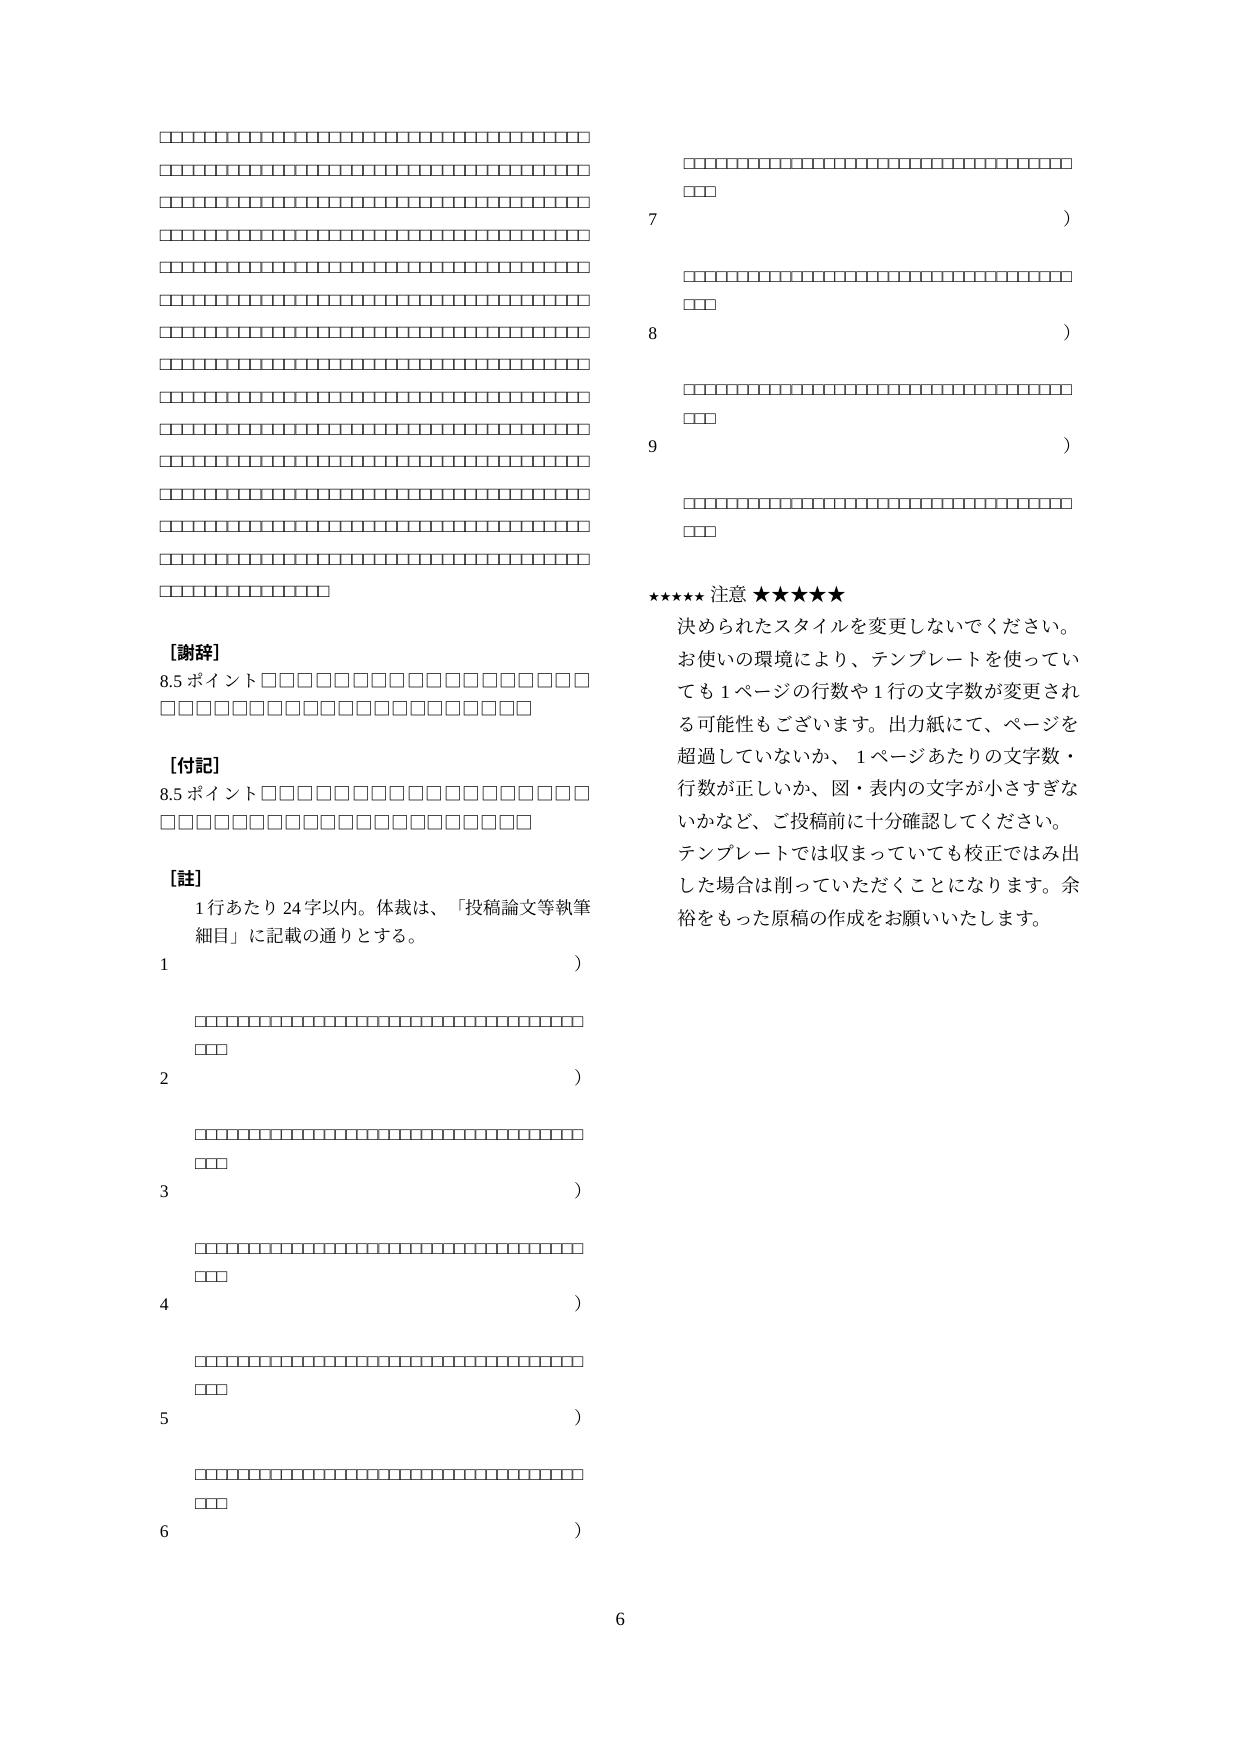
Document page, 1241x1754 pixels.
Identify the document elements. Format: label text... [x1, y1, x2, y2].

text 6） □□□□□□□□□□□□□□□□□□□□□□□□□□□□□□□□□□□□□□□ [159, 1515, 592, 1543]
text ★★★★★ 注意 ★★★★★ [648, 576, 1081, 608]
text 8.5ポイント□□□□□□□□□□□□□□□□□□□□□□□□□□□□□□□□□□□□□□□ [159, 665, 592, 721]
text ［註］ [159, 863, 592, 891]
text 1行あたり24字以内。体裁は、「投稿論文等執筆細目」に記載の通りとする。 [159, 891, 592, 948]
text テンプレートでは収まっていても校正ではみ出した場合は削っていただくことになります。余裕をもった原稿の作成をお願いいたします。 [678, 835, 1081, 932]
text 5） □□□□□□□□□□□□□□□□□□□□□□□□□□□□□□□□□□□□□□□ [159, 1401, 592, 1515]
text 7） □□□□□□□□□□□□□□□□□□□□□□□□□□□□□□□□□□□□□□□ [648, 203, 1081, 316]
text 6） □□□□□□□□□□□□□□□□□□□□□□□□□□□□□□□□□□□□□□□ [648, 118, 1081, 203]
text 2） □□□□□□□□□□□□□□□□□□□□□□□□□□□□□□□□□□□□□□□ [159, 1061, 592, 1175]
text 1） □□□□□□□□□□□□□□□□□□□□□□□□□□□□□□□□□□□□□□□ [159, 948, 592, 1061]
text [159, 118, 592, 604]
text ［謝辞］ [159, 636, 592, 665]
text 8.5ポイント□□□□□□□□□□□□□□□□□□□□□□□□□□□□□□□□□□□□□□□ [159, 778, 592, 835]
text 8） □□□□□□□□□□□□□□□□□□□□□□□□□□□□□□□□□□□□□□□ [648, 316, 1081, 430]
text 4） □□□□□□□□□□□□□□□□□□□□□□□□□□□□□□□□□□□□□□□ [159, 1288, 592, 1401]
text 決められたスタイルを変更しないでください。お使いの環境により、テンプレートを使っていても1ページの行数や1行の文字数が変更される可能性もございます。出力紙にて、ページを超過していないか、 1ページあたりの文字数・行数が正しいか、図・表内の文字が小さすぎないかなど、ご投稿前に十分確認してください。 [678, 608, 1081, 835]
text 3） □□□□□□□□□□□□□□□□□□□□□□□□□□□□□□□□□□□□□□□ [159, 1175, 592, 1288]
text 9） □□□□□□□□□□□□□□□□□□□□□□□□□□□□□□□□□□□□□□□ [648, 430, 1081, 543]
text ［付記］ [159, 750, 592, 778]
